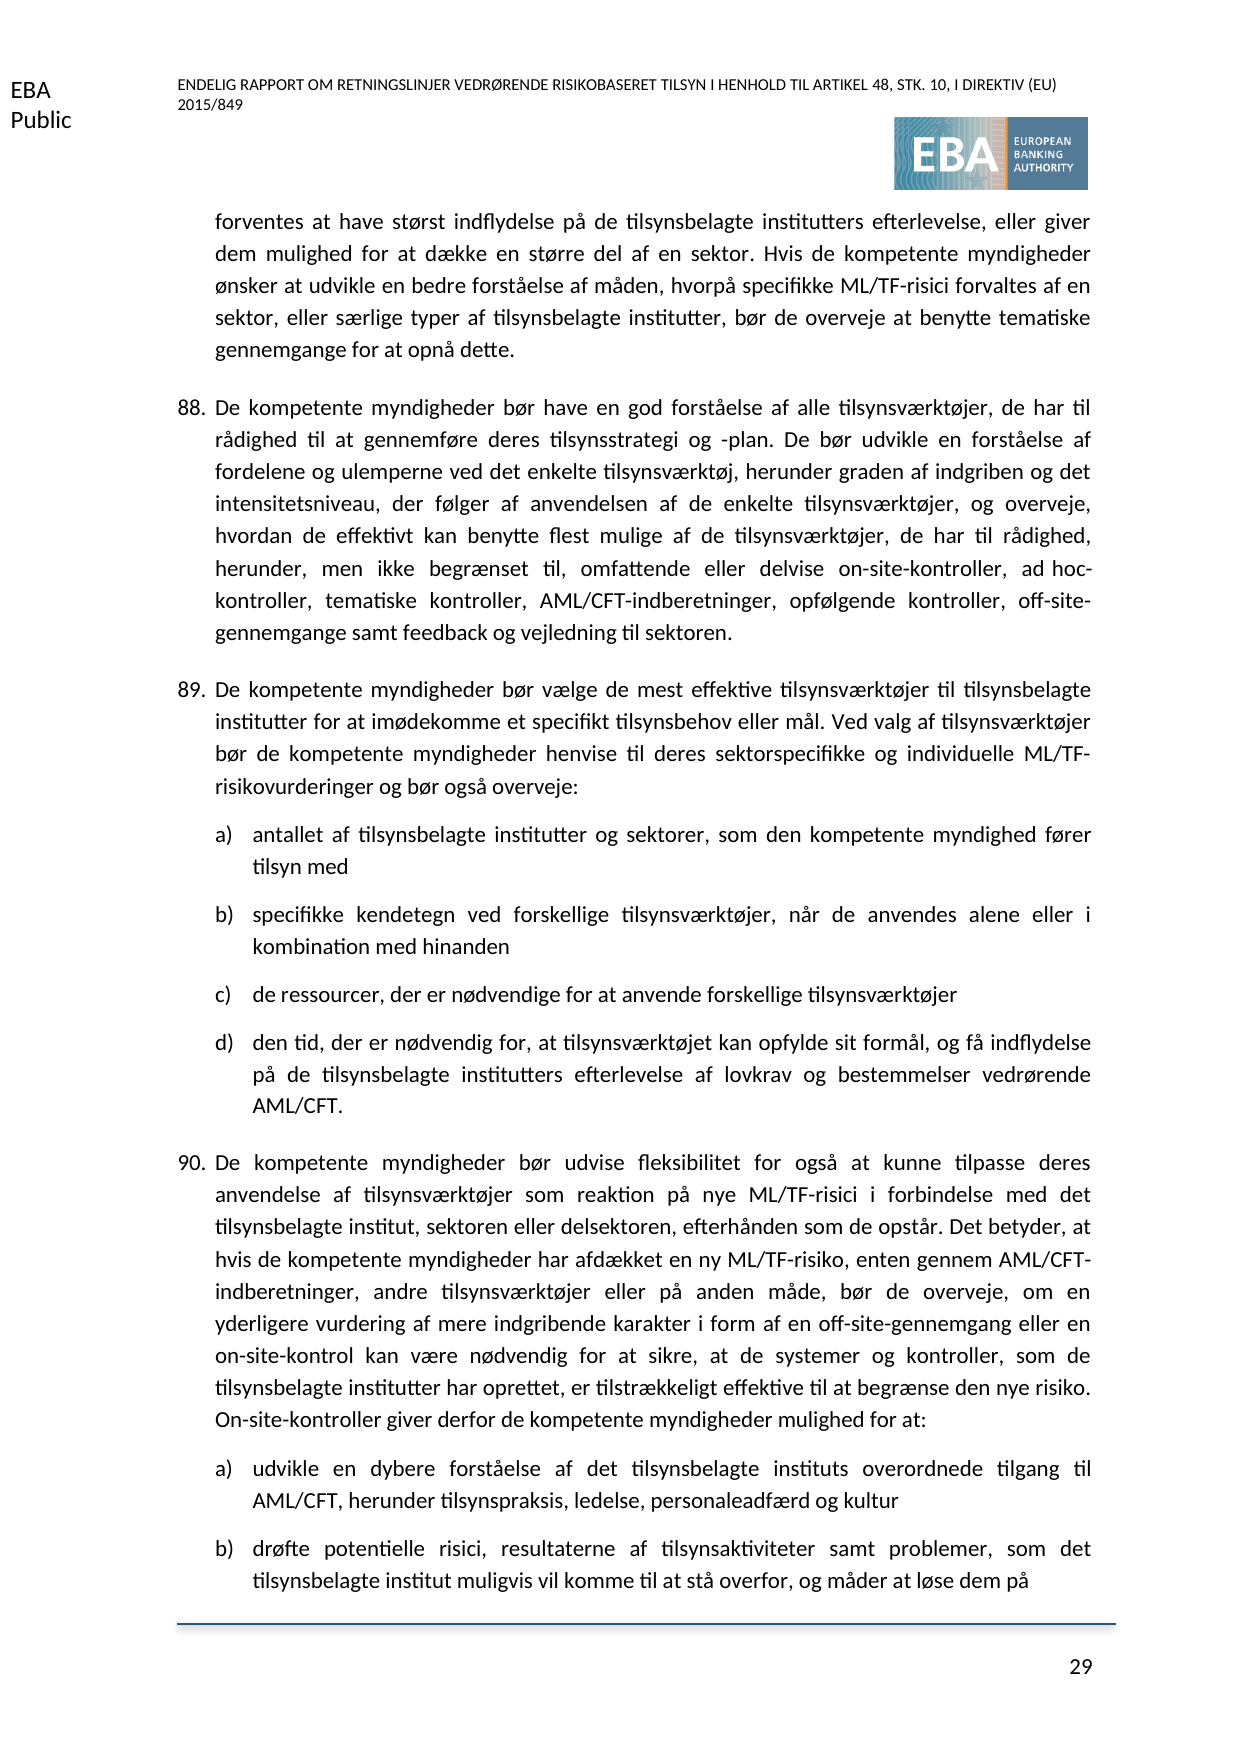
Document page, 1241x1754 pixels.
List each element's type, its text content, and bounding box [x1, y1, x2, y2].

list de ressourcer, der er nødvendige for at anvende forskellige tilsynsværktøjer [215, 980, 1092, 1008]
list udvikle en dybere forståelse af det tilsynsbelagte instituts overordnede tilgang til AML/CFT, herunder tilsynspraksis, ledelse, personaleadfærd og kultur [215, 1454, 1092, 1514]
list specifikke kendetegn ved forskellige tilsynsværktøjer, når de anvendes alene eller i kombination med hinanden [215, 900, 1092, 960]
list den tid, der er nødvendig for, at tilsynsværktøjet kan opfylde sit formål, og få indflydelse på de tilsynsbelagte institutters efterlevelse af lovkrav og bestemmelser vedrørende AML/CFT. [215, 1028, 1092, 1119]
list De kompetente myndigheder bør vælge de mest effektive tilsynsværktøjer til tilsynsbelagte institutter for at imødekomme et specifikt tilsynsbehov eller mål. Ved valg af tilsynsværktøjer bør de kompetente myndigheder henvise til deres sektorspecifikke og individuelle ML/TF-risikovurderinger og bør også overveje: [177, 675, 1092, 800]
list De kompetente myndigheder bør udvise fleksibilitet for også at kunne tilpasse deres anvendelse af tilsynsværktøjer som reaktion på nye ML/TF-risici i forbindelse med det tilsynsbelagte institut, sektoren eller delsektoren, efterhånden som de opstår. Det betyder, at hvis de kompetente myndigheder har afdækket en ny ML/TF-risiko, enten gennem AML/CFT-indberetninger, andre tilsynsværktøjer eller på anden måde, bør de overveje, om en yderligere vurdering af mere indgribende karakter i form af en off-site-gennemgang eller en on-site-kontrol kan være nødvendig for at sikre, at de systemer og kontroller, som de tilsynsbelagte institutter har oprettet, er tilstrækkeligt effektive til at begrænse den nye risiko. On-site-kontroller giver derfor de kompetente myndigheder mulighed for at: [177, 1148, 1092, 1434]
list drøfte potentielle risici, resultaterne af tilsynsaktiviteter samt problemer, som det tilsynsbelagte institut muligvis vil komme til at stå overfor, og måder at løse dem på [215, 1534, 1092, 1594]
list antallet af tilsynsbelagte institutter og sektorer, som den kompetente myndighed fører tilsyn med [215, 821, 1092, 880]
list De kompetente myndigheder bør have en god forståelse af alle tilsynsværktøjer, de har til rådighed til at gennemføre deres tilsynsstrategi og -plan. De bør udvikle en forståelse af fordelene og ulemperne ved det enkelte tilsynsværktøj, herunder graden af indgriben og det intensitetsniveau, der følger af anvendelsen af de enkelte tilsynsværktøjer, og overveje, hvordan de effektivt kan benytte flest mulige af de tilsynsværktøjer, de har til rådighed, herunder, men ikke begrænset til, omfattende eller delvise on-site-kontroller, ad hoc-kontroller, tematiske kontroller, AML/CFT-indberetninger, opfølgende kontroller, off-site-gennemgange samt feedback og vejledning til sektoren. [177, 393, 1092, 646]
picture [894, 117, 1088, 190]
